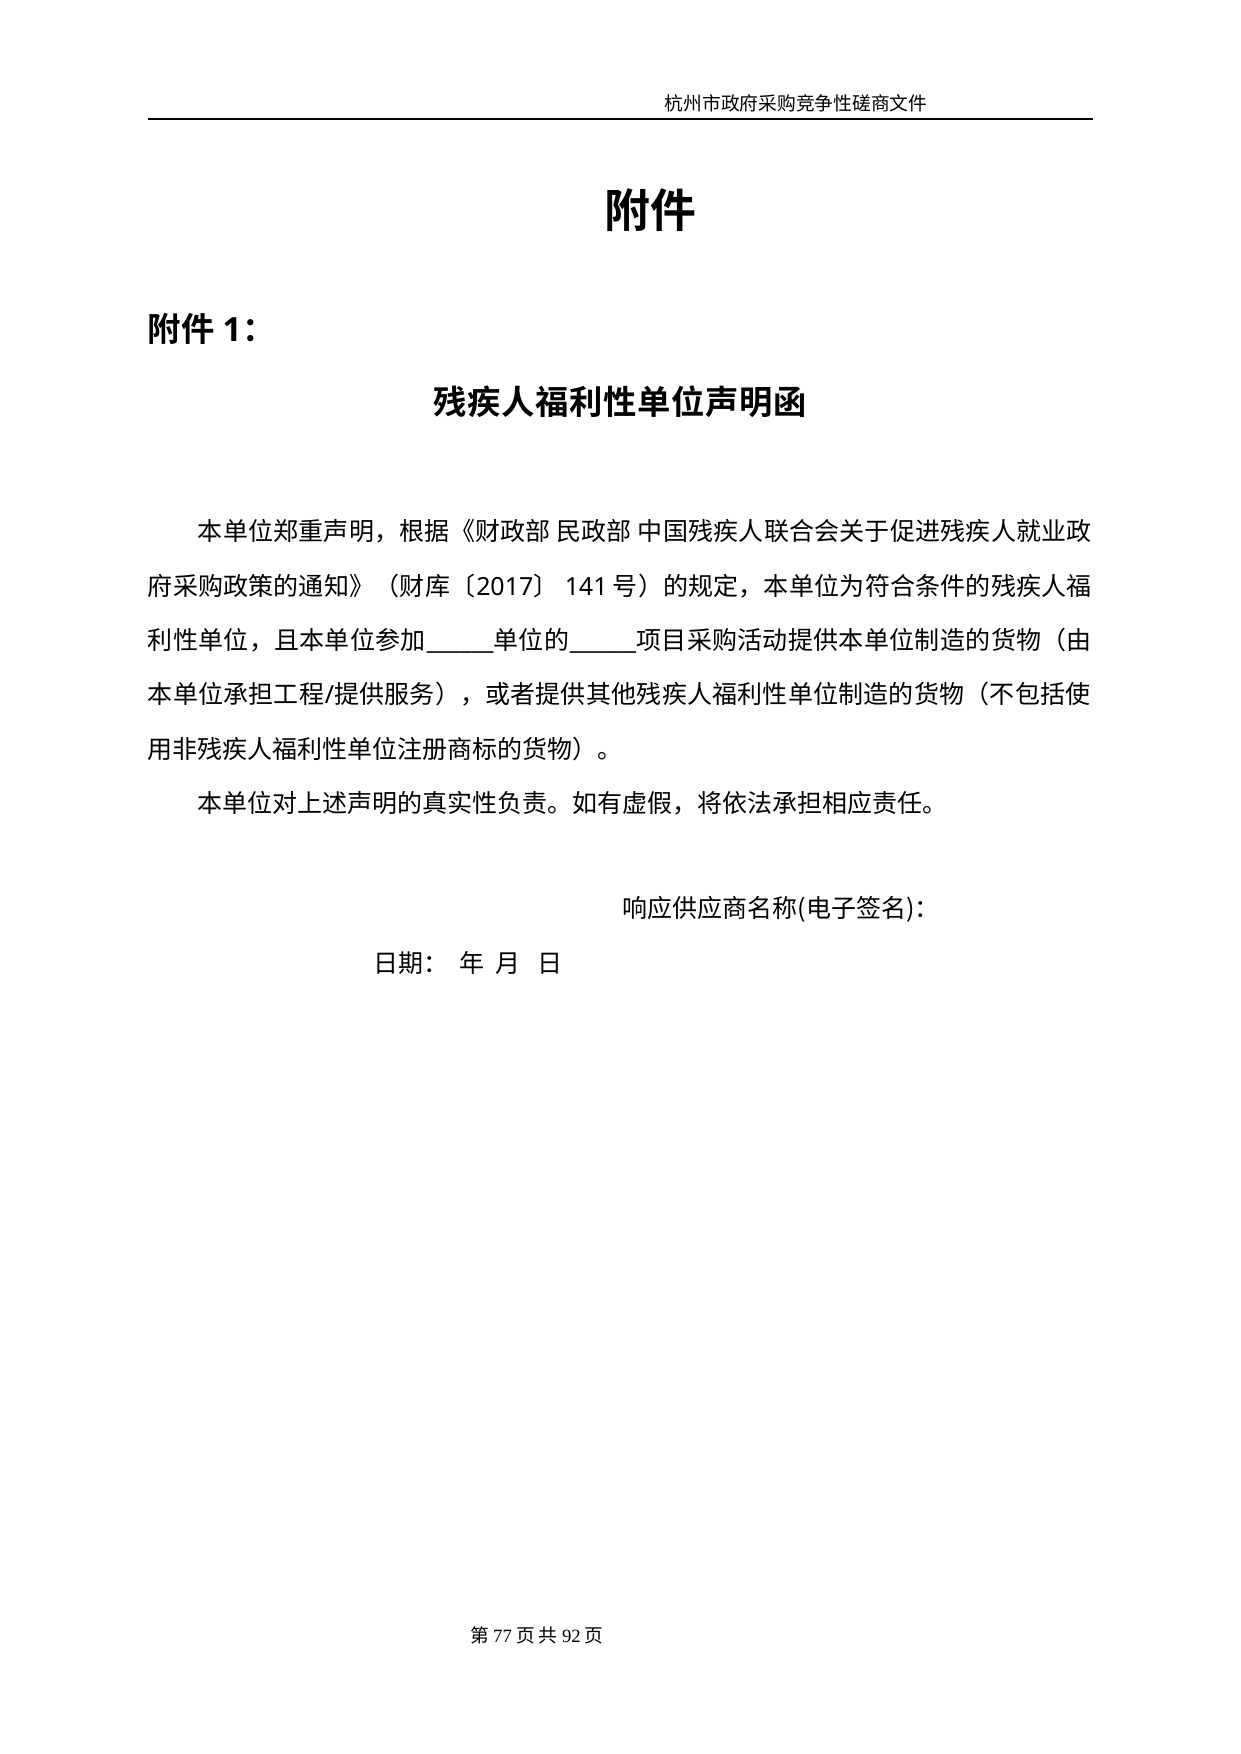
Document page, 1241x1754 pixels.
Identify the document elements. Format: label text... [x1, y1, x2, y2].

subtitle 附件 [282, 174, 1093, 241]
text 响应供应商名称(电子签名)： [148, 889, 1093, 925]
text 本单位郑重声明，根据《财政部 民政部 中国残疾人联合会关于促进残疾人就业政府采购政策的通知》（财库〔2017〕 141号）的规定，本单位为符合条件的残疾人福利性单位，且本单位参加______单位的______项目采购活动提供本单位制造的货物（由本单位承担工程/提供服务），或者提供其他残疾人福利性单位制造的货物（不包括使用非残疾人福利性单位注册商标的货物）。 [148, 512, 1093, 765]
text 残疾人福利性单位声明函 [148, 375, 1093, 424]
text 日期： 年 月 日 [148, 943, 1093, 979]
text 附件1： [148, 303, 1093, 351]
text 本单位对上述声明的真实性负责。如有虚假，将依法承担相应责任。 [148, 783, 1093, 820]
